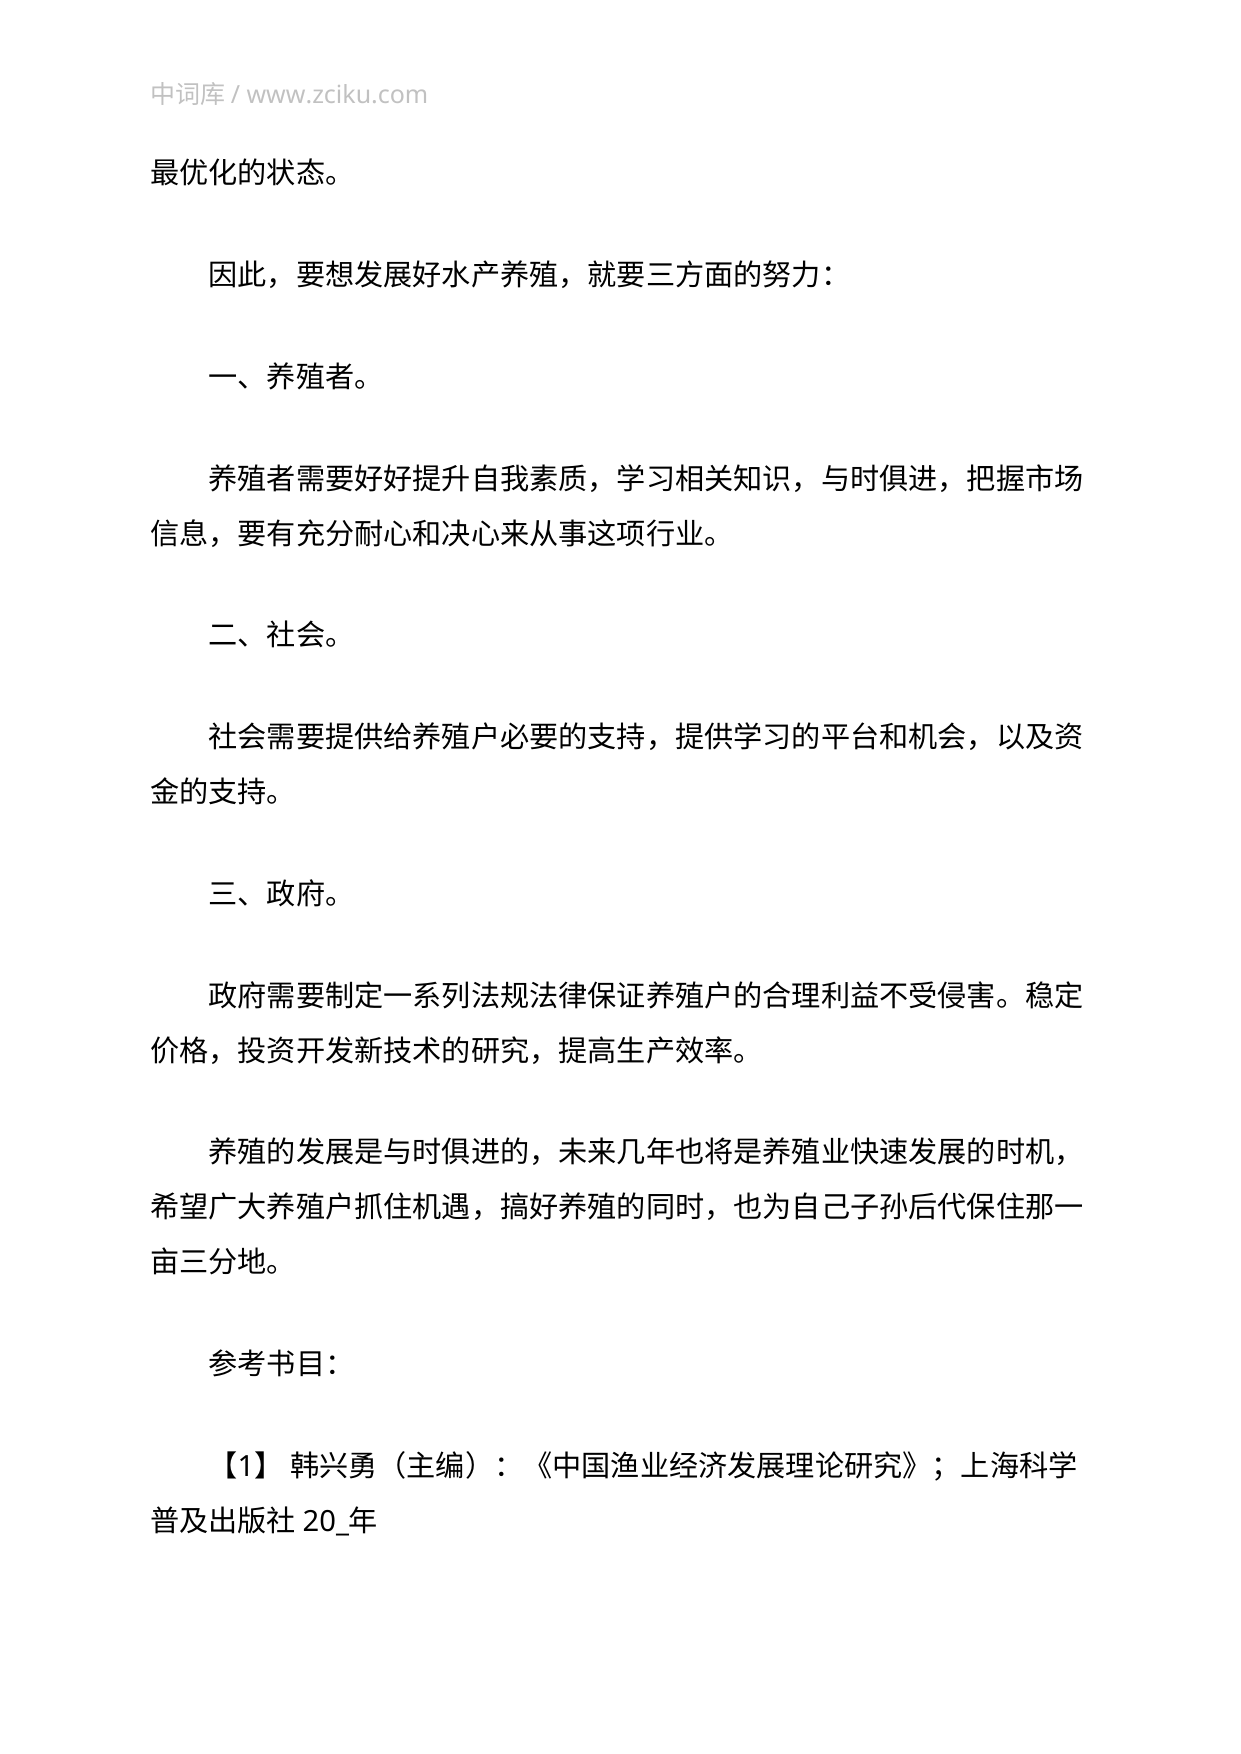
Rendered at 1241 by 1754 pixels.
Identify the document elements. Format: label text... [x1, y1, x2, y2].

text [150, 150, 1090, 192]
text 三、政府。 [150, 870, 1090, 913]
text 二、社会。 [150, 612, 1090, 654]
text 因此，要想发展好水产养殖，就要三方面的努力： [150, 252, 1090, 294]
text 【1】 韩兴勇（主编）：《中国渔业经济发展理论研究》；上海科学普及出版社 20_年 [150, 1442, 1090, 1539]
text 一、养殖者。 [150, 353, 1090, 396]
text 养殖者需要好好提升自我素质，学习相关知识，与时俱进，把握市场信息，要有充分耐心和决心来从事这项行业。 [150, 455, 1090, 552]
text 养殖的发展是与时俱进的，未来几年也将是养殖业快速发展的时机，希望广大养殖户抓住机遇，搞好养殖的同时，也为自己子孙后代保住那一亩三分地。 [150, 1129, 1090, 1281]
text 政府需要制定一系列法规法律保证养殖户的合理利益不受侵害。稳定价格，投资开发新技术的研究，提高生产效率。 [150, 972, 1090, 1069]
text 参考书目： [150, 1340, 1090, 1383]
text 社会需要提供给养殖户必要的支持，提供学习的平台和机会，以及资金的支持。 [150, 714, 1090, 811]
